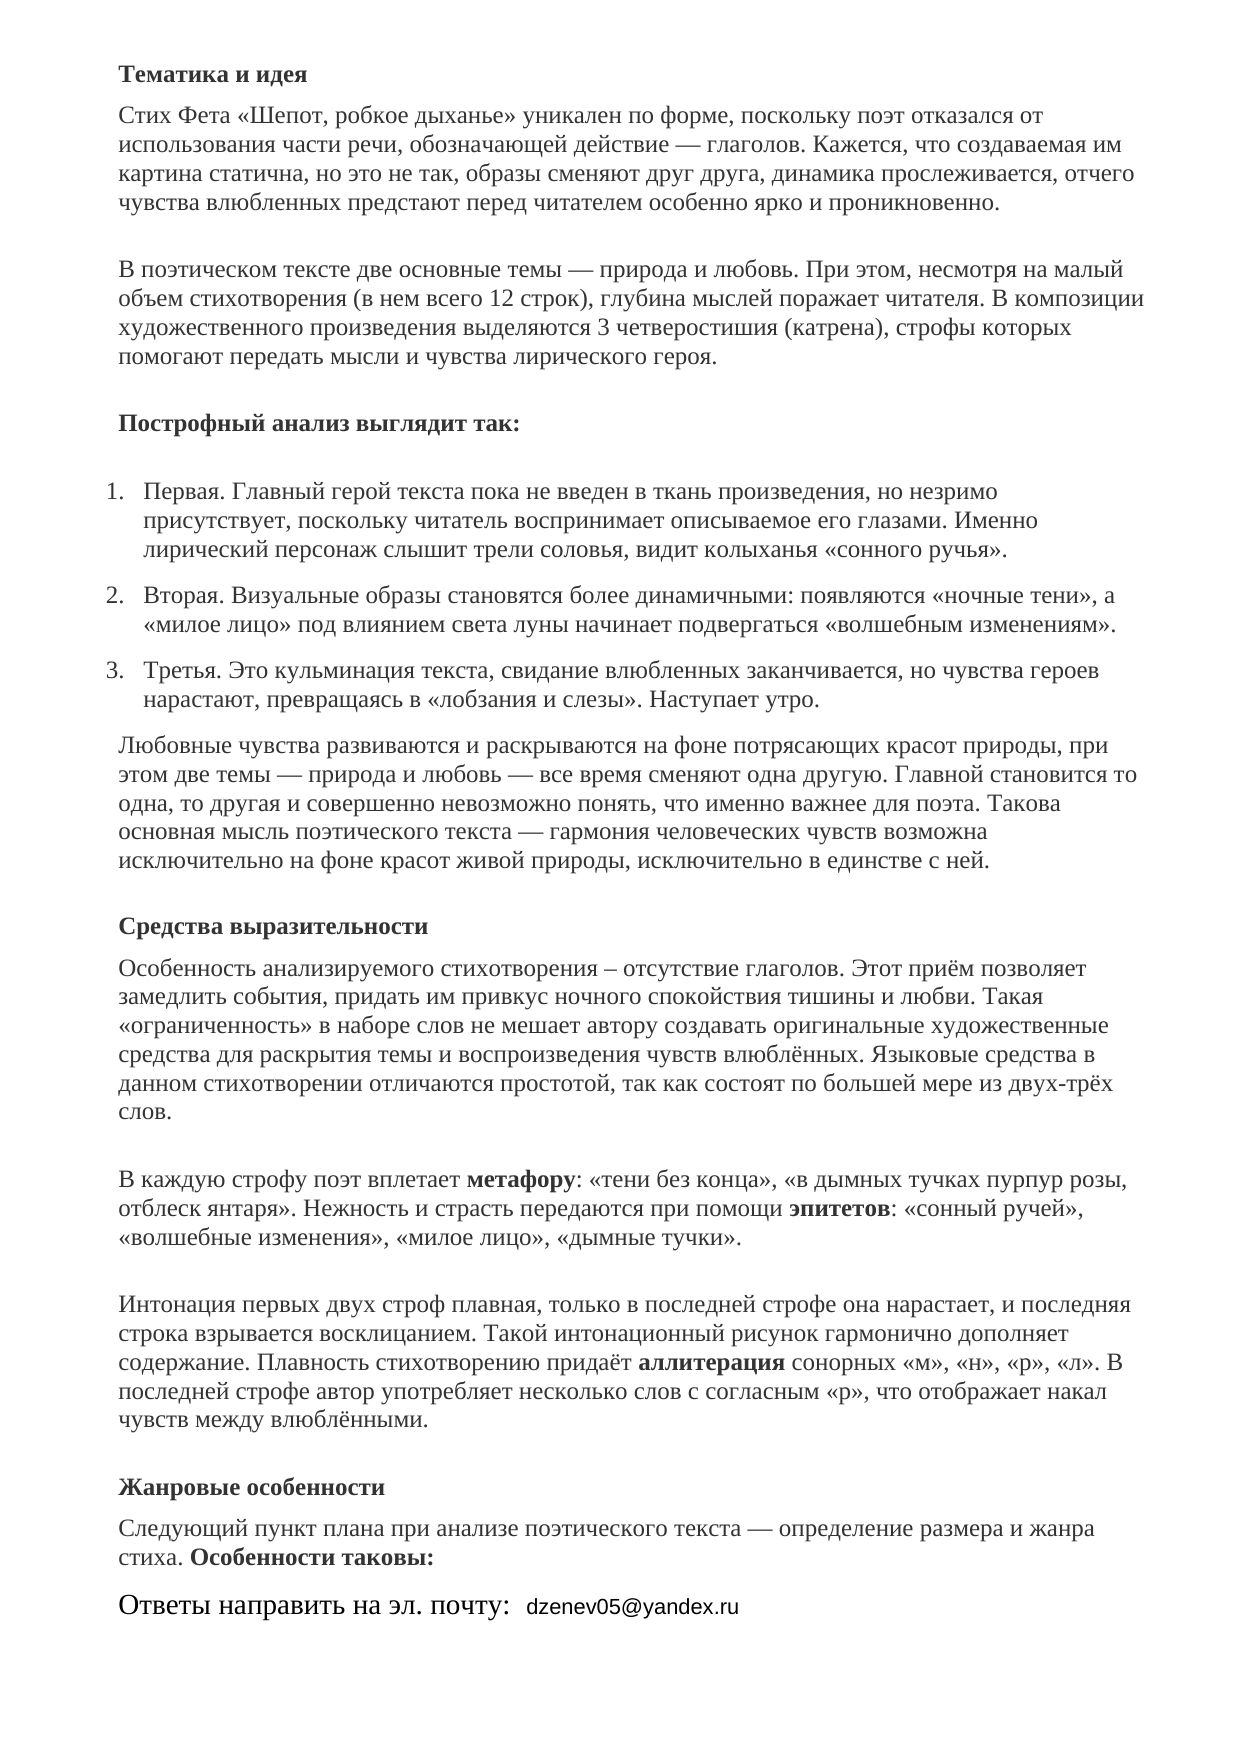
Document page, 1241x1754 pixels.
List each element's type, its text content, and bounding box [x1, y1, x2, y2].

text Жанровые особенности [118, 1472, 1152, 1501]
list Вторая. Визуальные образы становятся более динамичными: появляются «ночные тени», а «милое лицо» под влиянием света луны начинает подвергаться «волшебным изменениям». [106, 580, 1152, 638]
text В поэтическом тексте две основные темы — природа и любовь. При этом, несмотря на малый объем стихотворения (в нем всего 12 строк), глубина мыслей поражает читателя. В композиции художественного произведения выделяются 3 четверостишия (катрена), строфы которых помогают передать мысли и чувства лирического героя. [118, 254, 1152, 369]
text Средства выразительности [118, 911, 1152, 940]
text Тематика и идея [118, 59, 1152, 88]
text Любовные чувства развиваются и раскрываются на фоне потрясающих красот природы, при этом две темы — природа и любовь — все время сменяют одна другую. Главной становится то одна, то другая и совершенно невозможно понять, что именно важнее для поэта. Такова основная мысль поэтического текста — гармония человеческих чувств возможна исключительно на фоне красот живой природы, исключительно в единстве с ней. [118, 730, 1152, 874]
list Первая. Главный герой текста пока не введен в ткань произведения, но незримо присутствует, поскольку читатель воспринимает описываемое его глазами. Именно лирический персонаж слышит трели соловья, видит колыханья «сонного ручья». [106, 476, 1152, 563]
text Построфный анализ выглядит так: [118, 408, 1152, 437]
text В каждую строфу поэт вплетает метафору: «тени без конца», «в дымных тучках пурпур розы, отблеск янтаря». Нежность и страсть передаются при помощи эпитетов: «сонный ручей», «волшебные изменения», «милое лицо», «дымные тучки». [118, 1164, 1152, 1250]
text Стих Фета «Шепот, робкое дыханье» уникален по форме, поскольку поэт отказался от использования части речи, обозначающей действие — глаголов. Кажется, что создаваемая им картина статична, но это не так, образы сменяют друг друга, динамика прослеживается, отчего чувства влюбленных предстают перед читателем особенно ярко и проникновенно. [118, 100, 1152, 215]
text Следующий пункт плана при анализе поэтического текста — определение размера и жанра стиха. Особенности таковы: [118, 1513, 1152, 1571]
list Третья. Это кульминация текста, свидание влюбленных заканчивается, но чувства героев нарастают, превращаясь в «лобзания и слезы». Наступает утро. [106, 655, 1152, 713]
text Особенность анализируемого стихотворения – отсутствие глаголов. Этот приём позволяет замедлить события, придать им привкус ночного спокойствия тишины и любви. Такая «ограниченность» в наборе слов не мешает автору создавать оригинальные художественные средства для раскрытия темы и воспроизведения чувств влюблённых. Языковые средства в данном стихотворении отличаются простотой, так как состоят по большей мере из двух-трёх слов. [118, 953, 1152, 1125]
text Интонация первых двух строф плавная, только в последней строфе она нарастает, и последняя строка взрывается восклицанием. Такой интонационный рисунок гармонично дополняет содержание. Плавность стихотворению придаёт аллитерация сонорных «м», «н», «р», «л». В последней строфе автор употребляет несколько слов с согласным «р», что отображает накал чувств между влюблёнными. [118, 1289, 1152, 1433]
